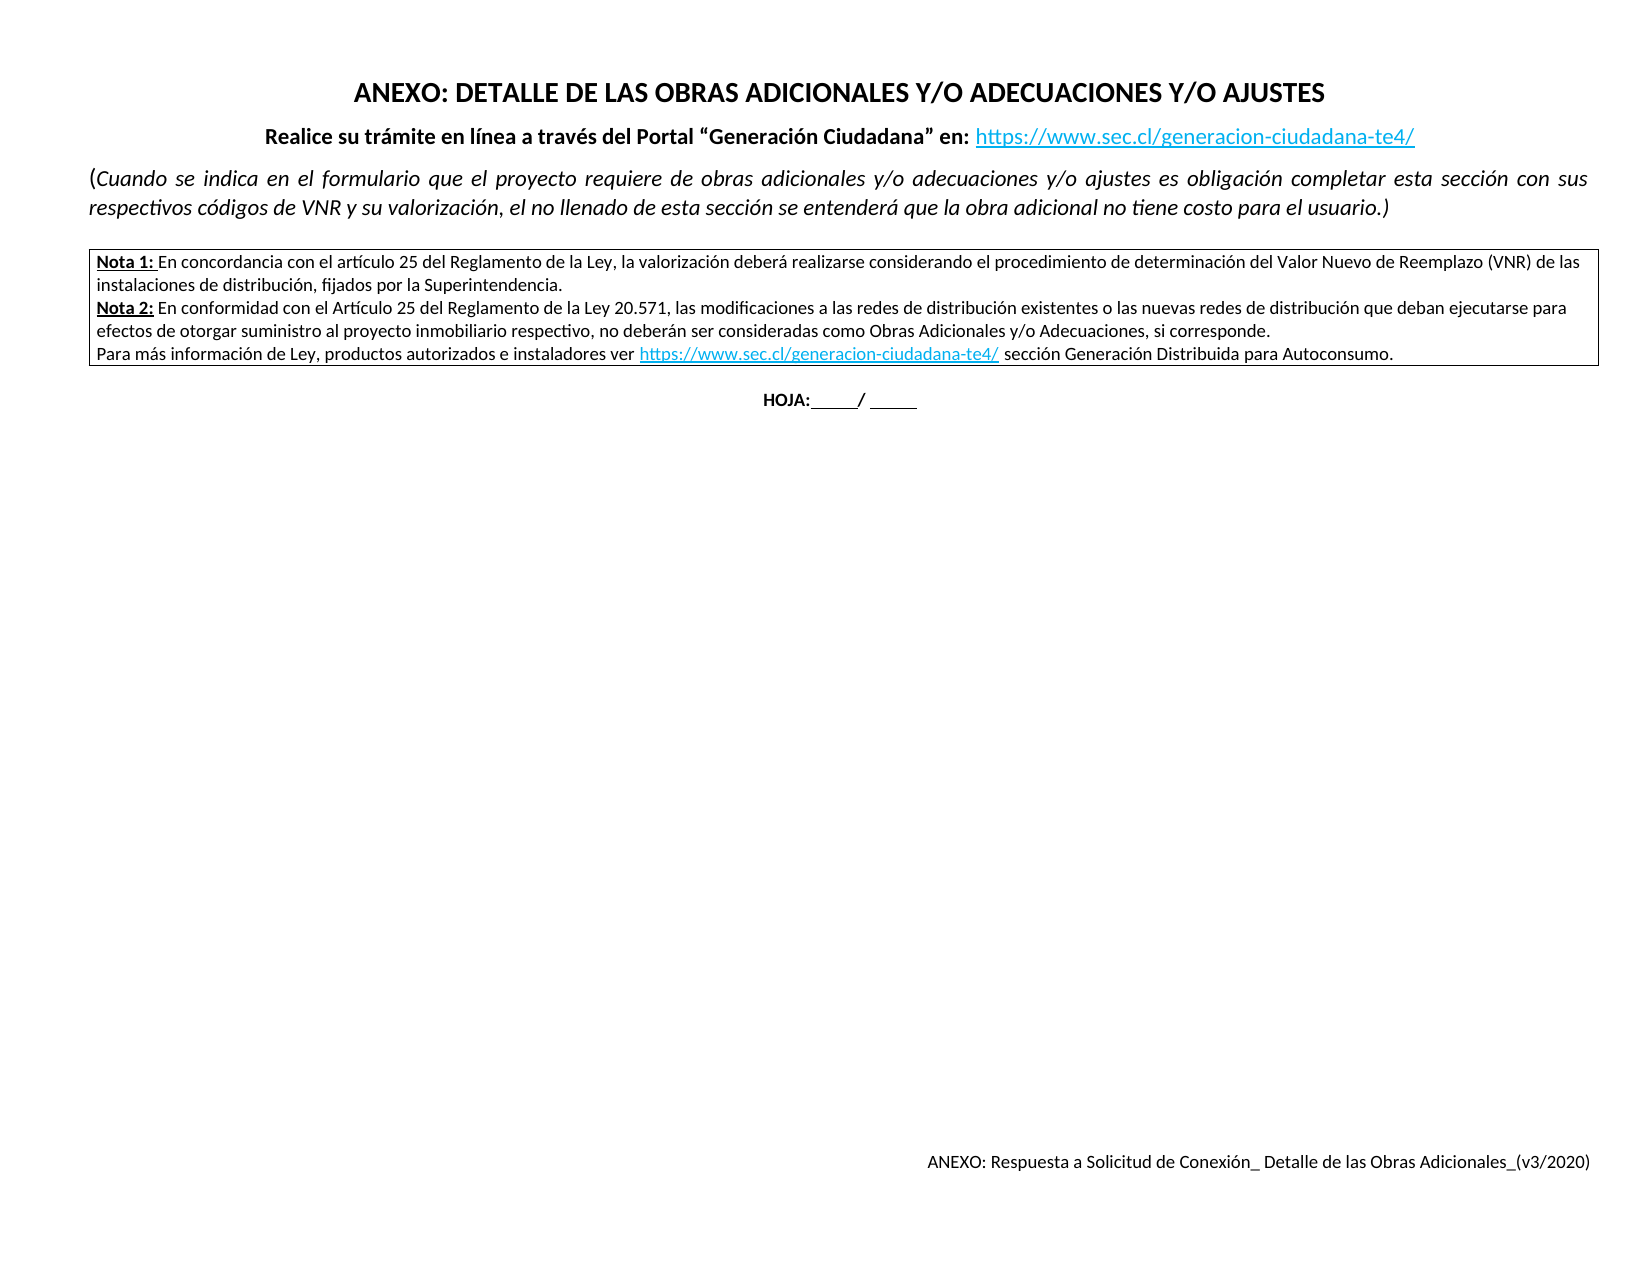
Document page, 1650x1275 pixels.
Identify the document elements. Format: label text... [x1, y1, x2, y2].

text HOJA: / [89, 389, 1591, 412]
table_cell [90, 250, 1598, 365]
